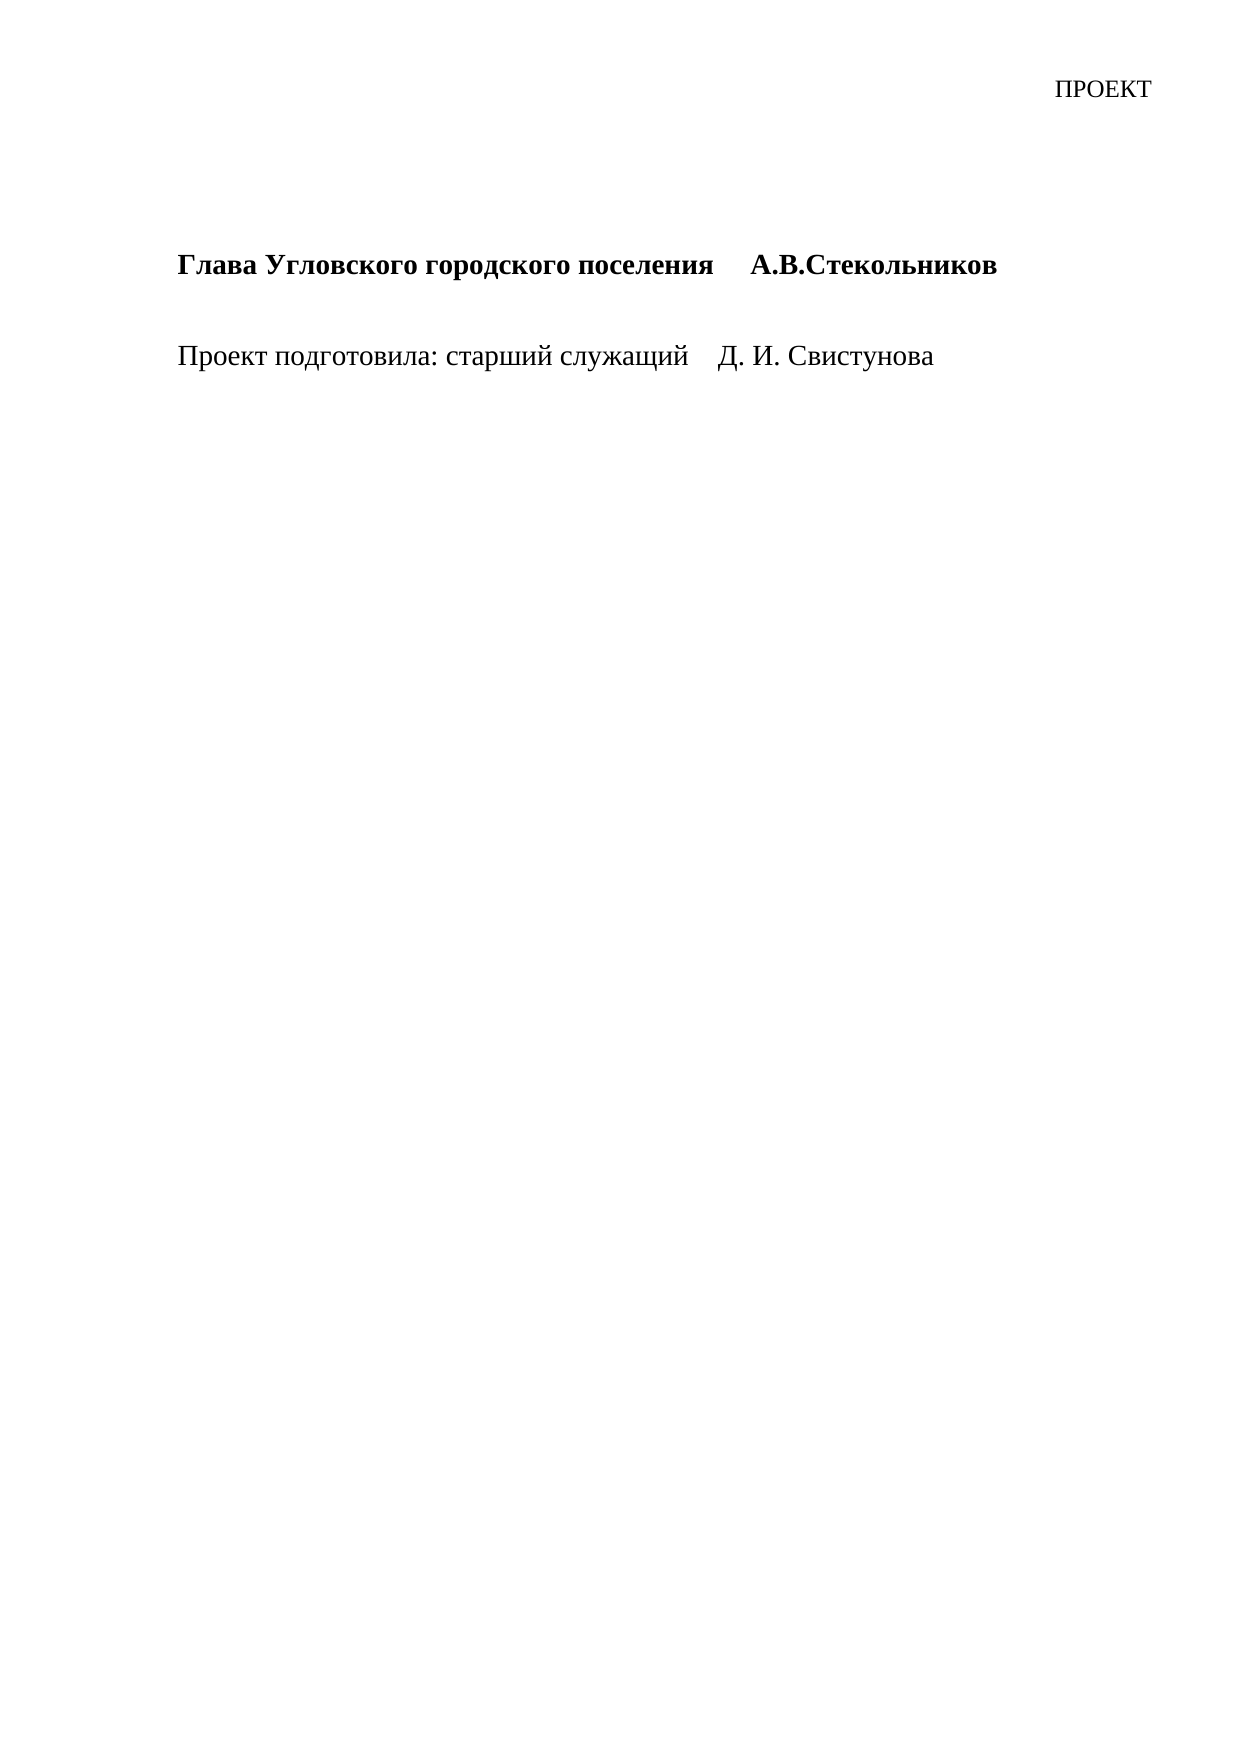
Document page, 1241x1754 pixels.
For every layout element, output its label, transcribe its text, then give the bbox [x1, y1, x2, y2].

text Глава Угловского городского поселения А.В.Стекольников [177, 247, 1152, 280]
text Проект подготовила: старший служащий Д. И. Свистунова [177, 338, 1152, 371]
